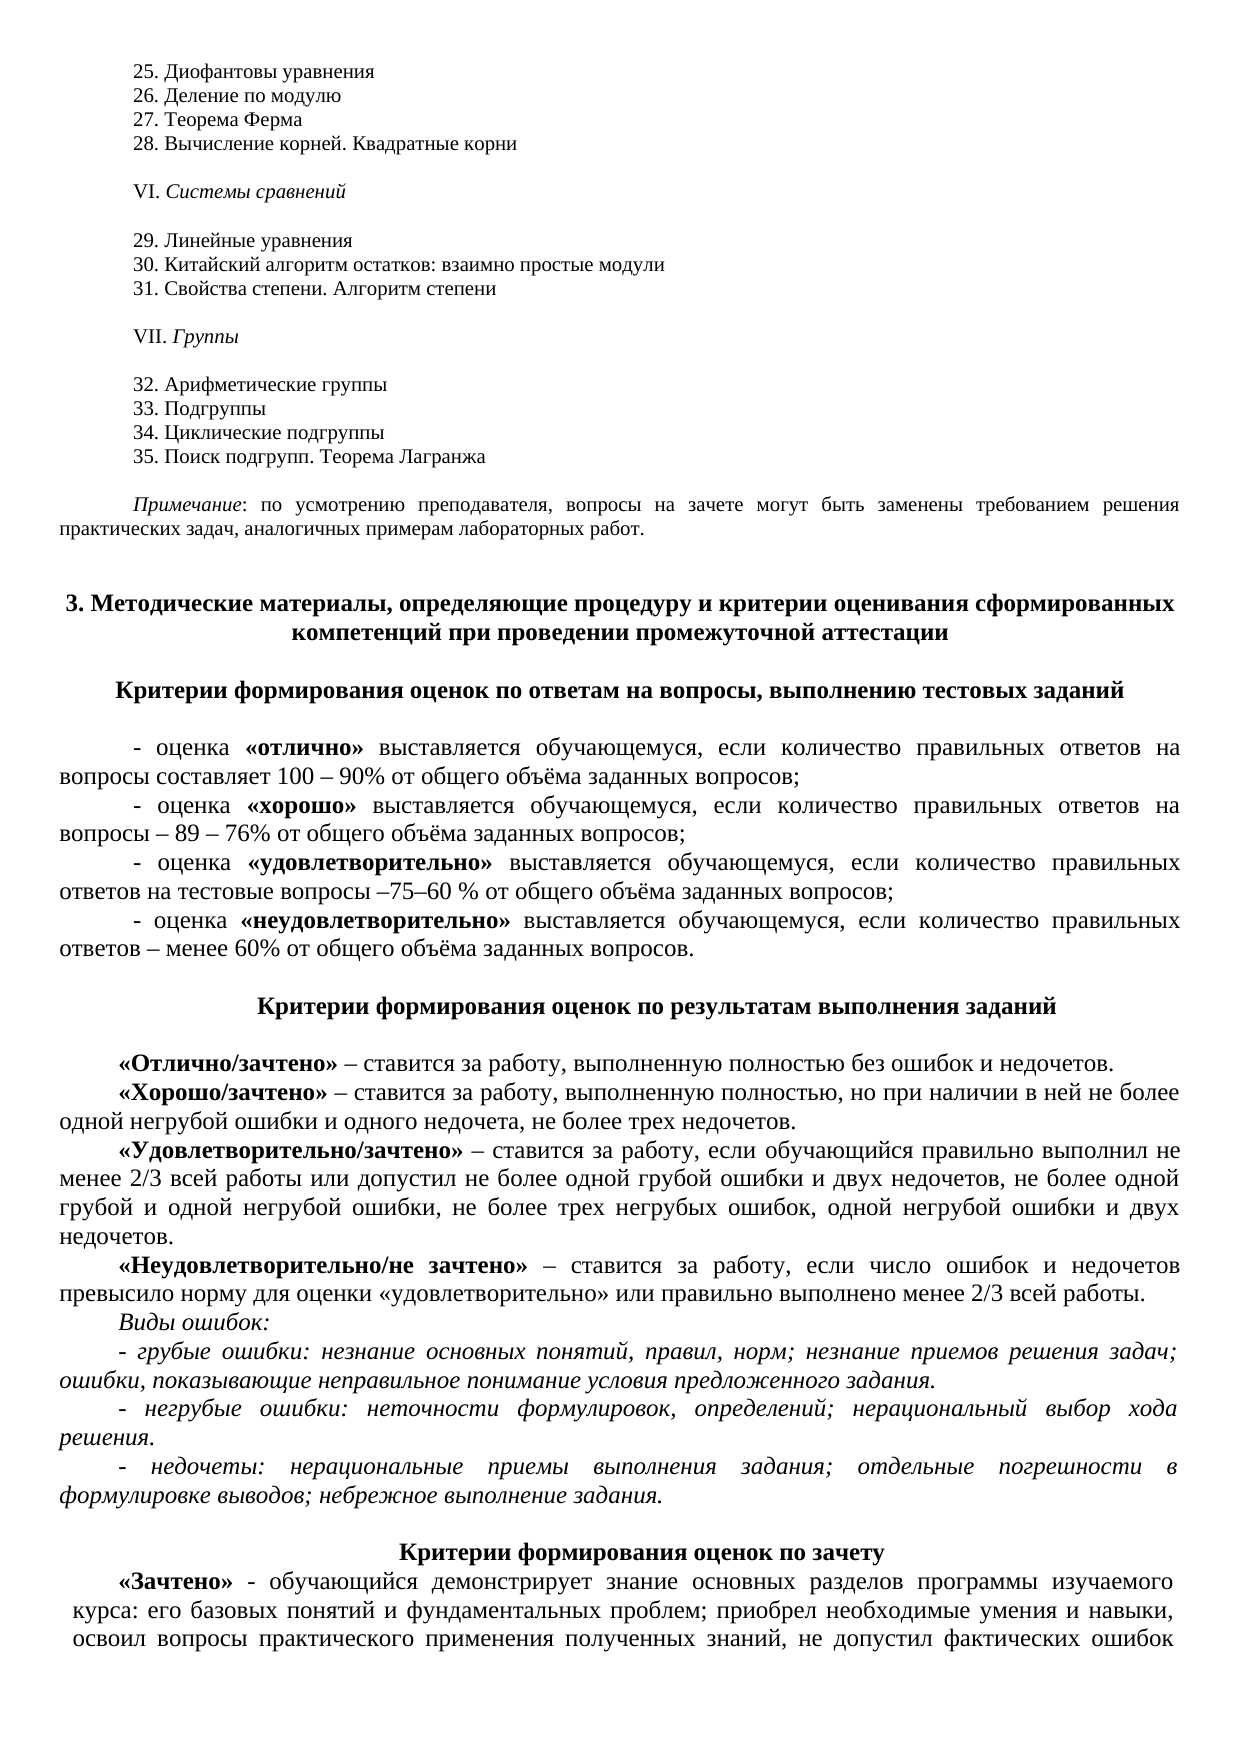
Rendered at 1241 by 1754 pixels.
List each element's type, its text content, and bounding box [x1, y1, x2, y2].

text - грубые ошибки: незнание основных понятий, правил, норм; незнание приемов решения задач; ошибки, показывающие неправильное понимание условия предложенного задания. [59, 1336, 1181, 1393]
text VII. Группы [59, 324, 1181, 348]
text - оценка «неудовлетворительно» выставляется обучающемуся, если количество правильных ответов – менее 60% от общего объёма заданных вопросов. [59, 905, 1181, 962]
text VI. Системы сравнений [59, 179, 1181, 203]
text «Удовлетворительно/зачтено» – ставится за работу, если обучающийся правильно выполнил не менее 2/3 всей работы или допустил не более одной грубой ошибки и двух недочетов, не более одной грубой и одной негрубой ошибки, не более трех негрубых ошибок, одной негрубой ошибки и двух недочетов. [59, 1135, 1181, 1250]
text 33. Подгруппы [59, 396, 1181, 420]
text - недочеты: нерациональные приемы выполнения задания; отдельные погрешности в формулировке выводов; небрежное выполнение задания. [59, 1451, 1181, 1508]
text - оценка «отлично» выставляется обучающемуся, если количество правильных ответов на вопросы составляет 100 – 90% от общего объёма заданных вопросов; [59, 732, 1181, 790]
text 35. Поиск подгрупп. Теорема Лагранжа [59, 444, 1181, 468]
text 34. Циклические подгруппы [59, 420, 1181, 444]
text Виды ошибок: [59, 1307, 1181, 1336]
text «Хорошо/зачтено» – ставится за работу, выполненную полностью, но при наличии в ней не более одной негрубой ошибки и одного недочета, не более трех недочетов. [59, 1077, 1181, 1135]
text «Неудовлетворительно/не зачтено» – ставится за работу, если число ошибок и недочетов превысило норму для оценки «удовлетворительно» или правильно выполнено менее 2/3 всей работы. [59, 1250, 1181, 1307]
text - негрубые ошибки: неточности формулировок, определений; нерациональный выбор хода решения. [59, 1393, 1181, 1451]
text «Отлично/зачтено» – ставится за работу, выполненную полностью без ошибок и недочетов. [59, 1048, 1181, 1077]
text Критерии формирования оценок по зачету [59, 1537, 1168, 1566]
text 26. Деление по модулю [59, 83, 1181, 107]
text 27. Теорема Ферма [59, 107, 1181, 131]
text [72, 1566, 1174, 1652]
text 29. Линейные уравнения [59, 227, 1181, 252]
text 31. Свойства степени. Алгоритм степени [59, 276, 1181, 300]
text Примечание: по усмотрению преподавателя, вопросы на зачете могут быть заменены требованием решения практических задач, аналогичных примерам лабораторных работ. [59, 492, 1181, 540]
text Критерии формирования оценок по результатам выполнения заданий [59, 991, 1181, 1020]
text 25. Диофантовы уравнения [59, 59, 1181, 83]
text Критерии формирования оценок по ответам на вопросы, выполнению тестовых заданий [59, 675, 1181, 703]
text - оценка «удовлетворительно» выставляется обучающемуся, если количество правильных ответов на тестовые вопросы –75–60 % от общего объёма заданных вопросов; [59, 847, 1181, 905]
text - оценка «хорошо» выставляется обучающемуся, если количество правильных ответов на вопросы – 89 – 76% от общего объёма заданных вопросов; [59, 790, 1181, 847]
text 32. Арифметические группы [59, 372, 1181, 396]
text 30. Китайский алгоритм остатков: взаимно простые модули [59, 252, 1181, 276]
text 28. Вычисление корней. Квадратные корни [59, 131, 1181, 155]
text 3. Методические материалы, определяющие процедуру и критерии оценивания сформированных компетенций при проведении промежуточной аттестации [59, 588, 1181, 646]
